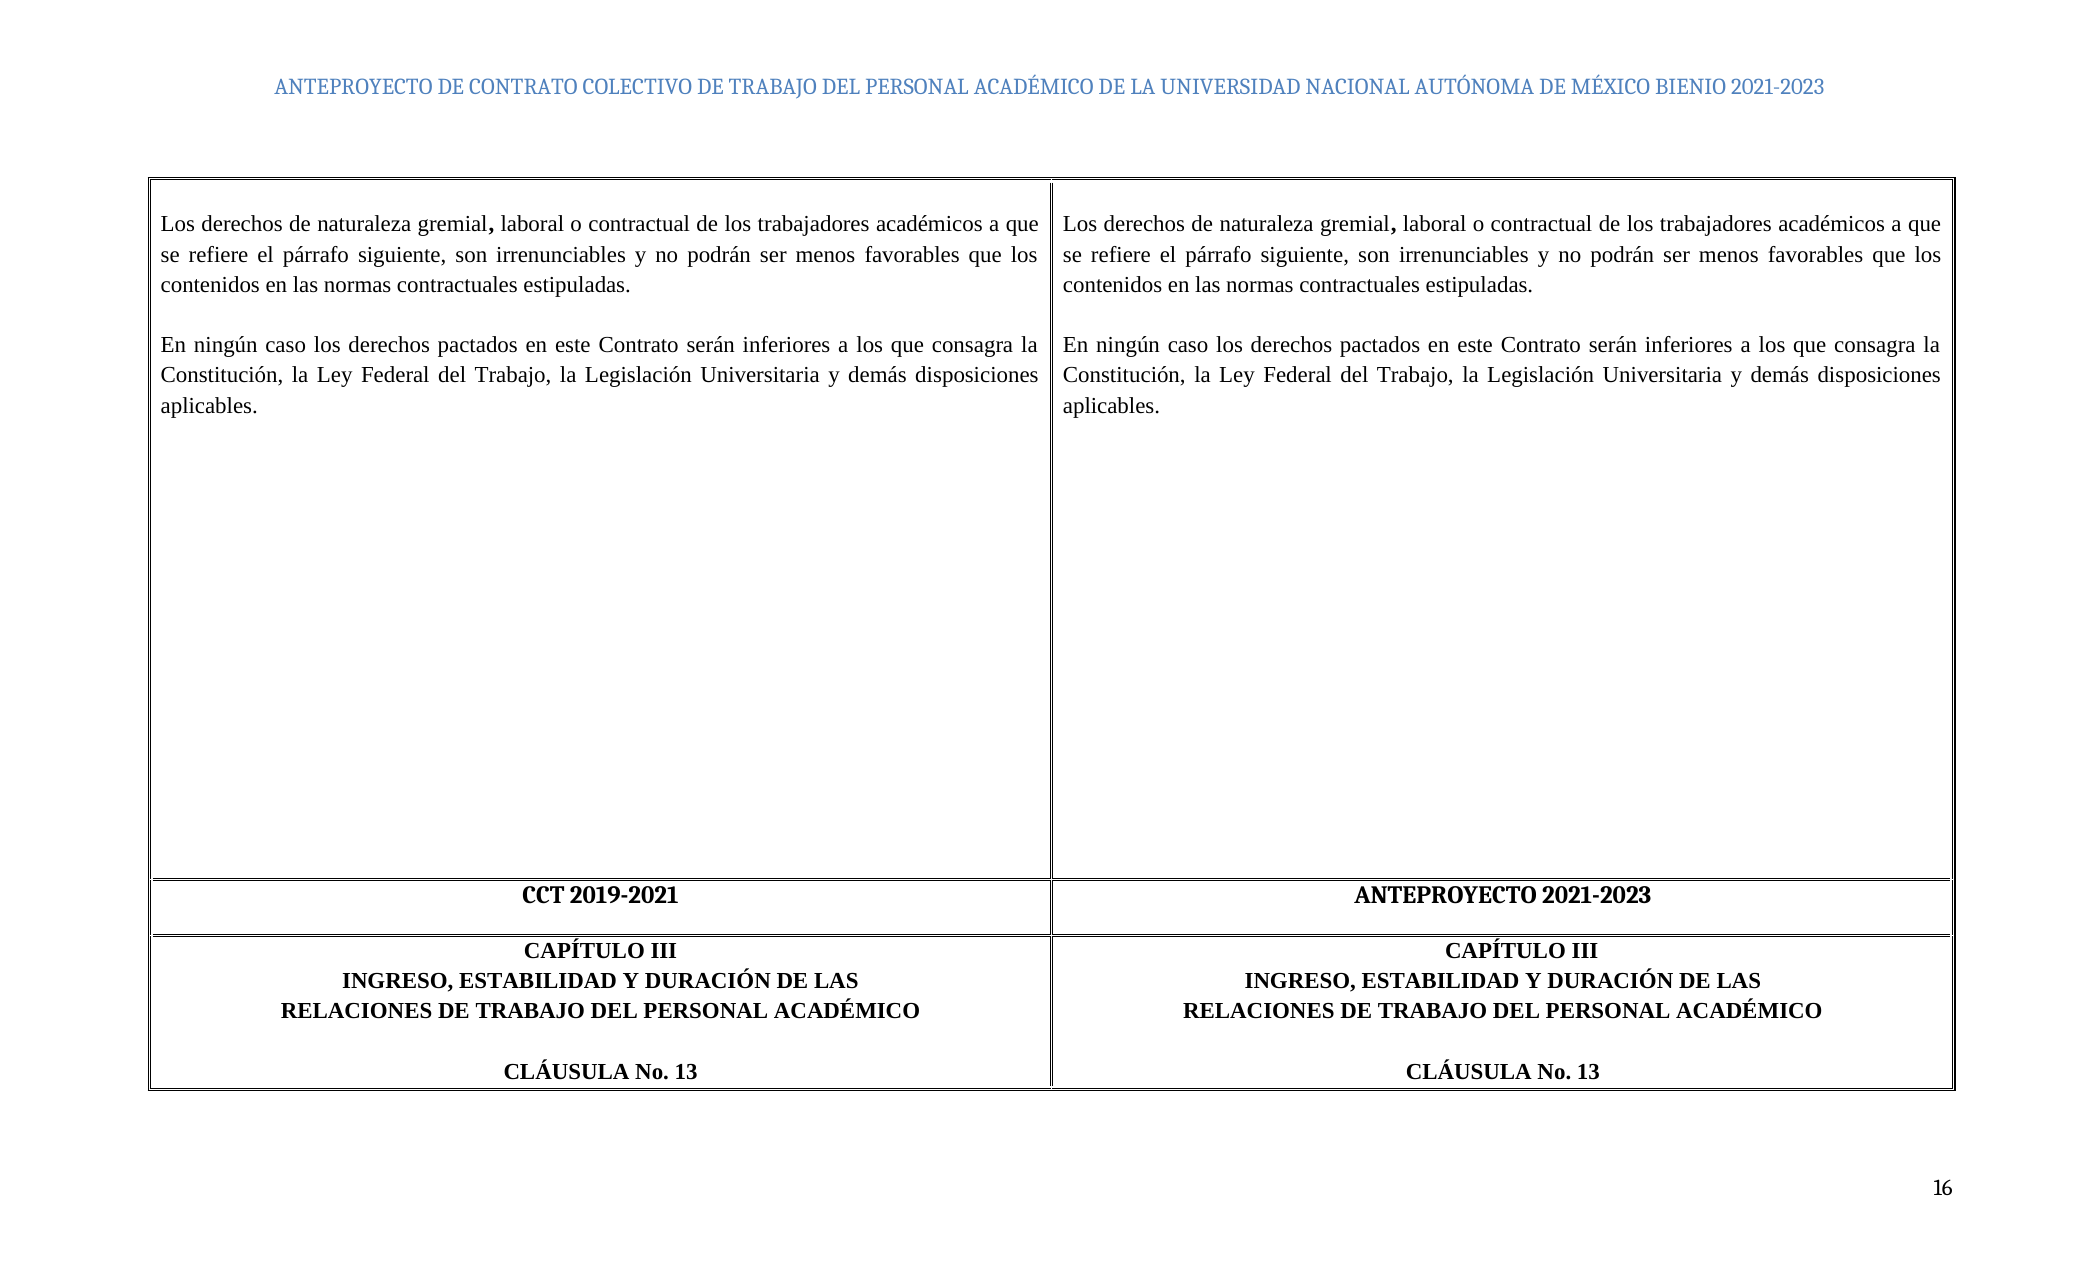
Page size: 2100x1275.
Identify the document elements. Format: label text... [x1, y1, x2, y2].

table_cell ANTEPROYECTO 2021-2023 [1053, 878, 1952, 934]
table_cell CCT 2019-2021 [151, 878, 1050, 934]
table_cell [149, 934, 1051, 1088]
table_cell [151, 180, 1051, 877]
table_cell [1051, 180, 1952, 877]
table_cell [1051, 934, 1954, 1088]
